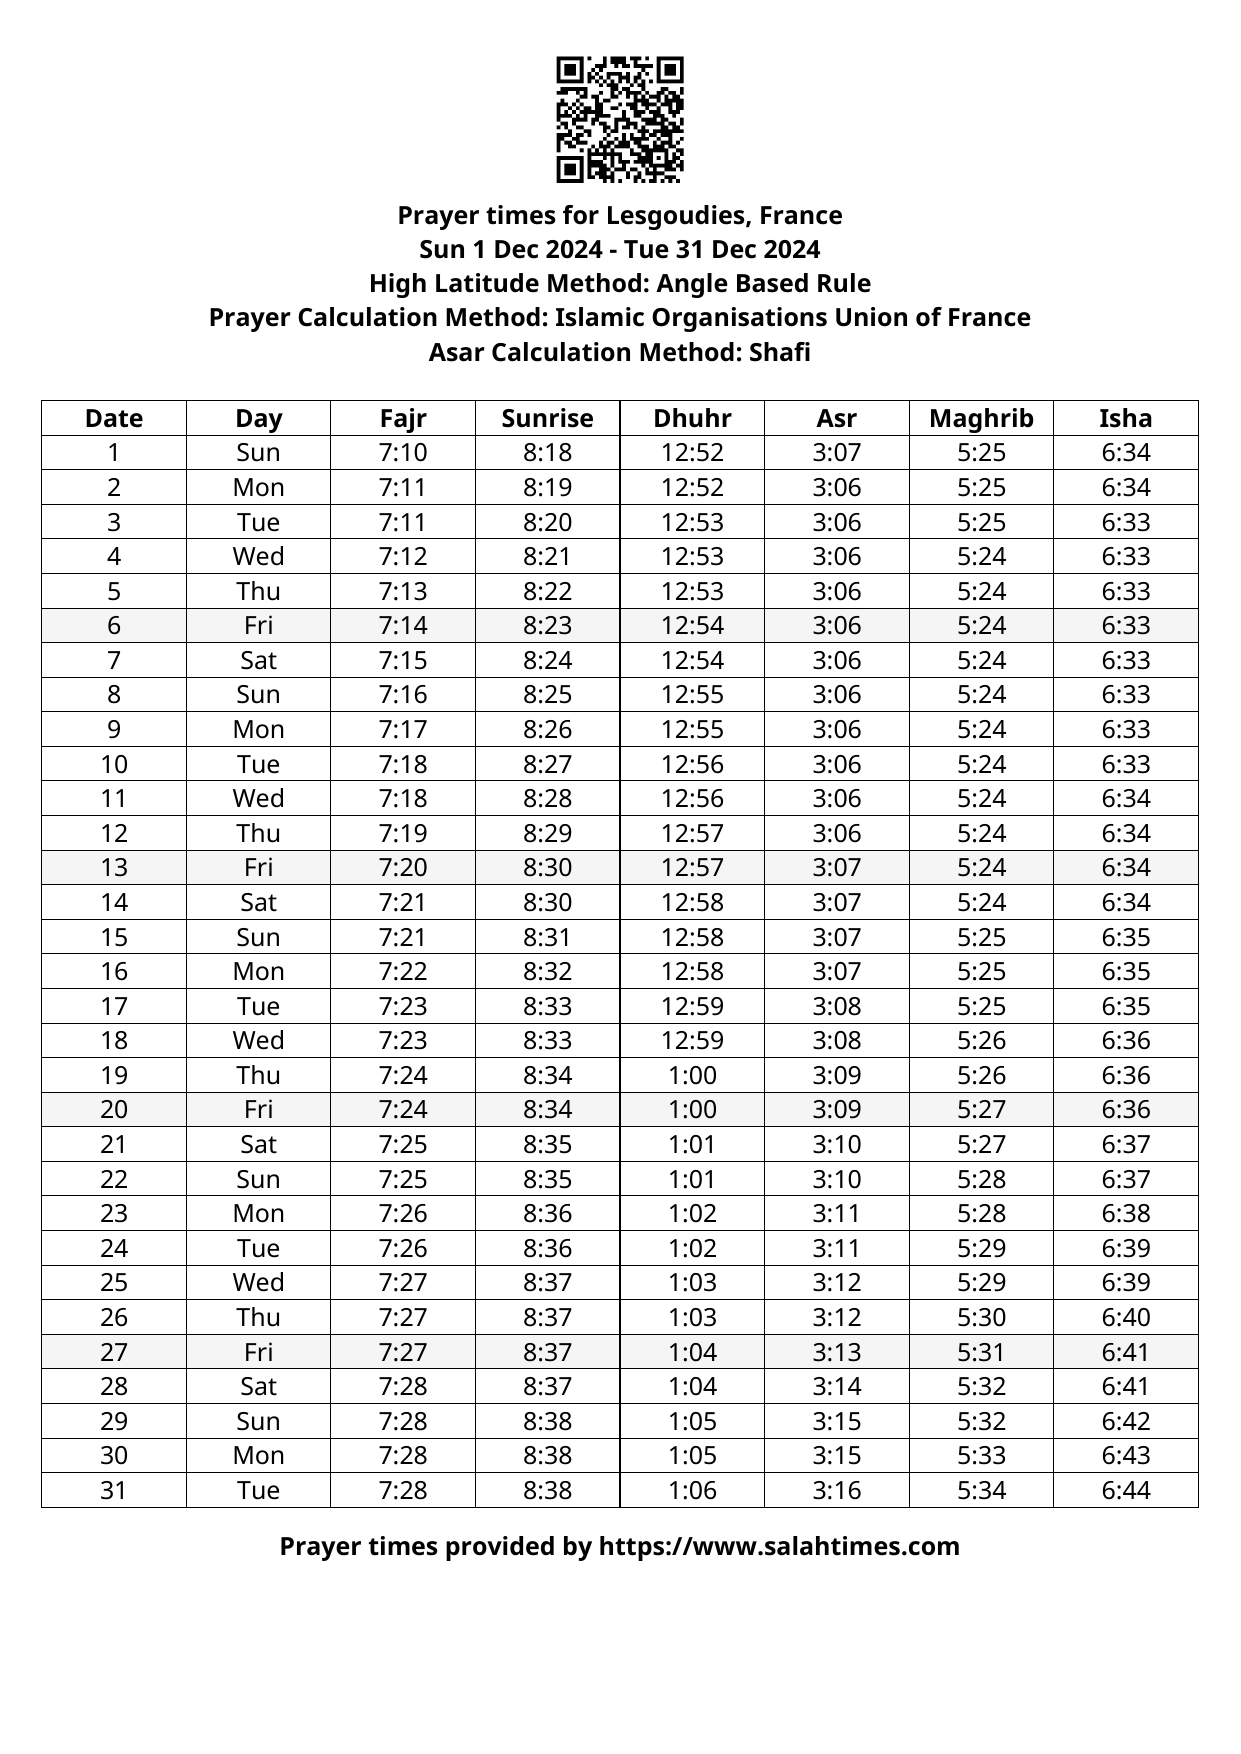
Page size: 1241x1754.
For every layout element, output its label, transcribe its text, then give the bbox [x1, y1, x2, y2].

table_cell Sat [187, 643, 330, 677]
table_cell 25 [42, 1266, 186, 1299]
table_cell 3:10 [765, 1162, 909, 1195]
table_cell 8:36 [476, 1196, 619, 1230]
table_cell 5:25 [910, 954, 1053, 988]
table_cell 8:33 [476, 989, 619, 1022]
table_cell 3:07 [765, 885, 909, 919]
table_header Fajr [331, 401, 475, 434]
table_cell 5:27 [910, 1093, 1053, 1126]
table_cell 3:13 [765, 1335, 909, 1368]
table_cell 8:19 [476, 470, 619, 504]
table_cell 8:22 [476, 574, 619, 607]
table_cell Sun [187, 920, 330, 953]
table_cell 7 [42, 643, 186, 677]
table_header Date [42, 401, 186, 434]
table_cell 5:24 [910, 678, 1053, 711]
table_cell 26 [42, 1300, 186, 1334]
picture [542, 41, 699, 198]
table_cell Sat [187, 1127, 330, 1161]
table_cell 29 [42, 1404, 186, 1437]
table_cell 8:30 [476, 851, 619, 884]
table_cell 12 [42, 816, 186, 849]
table_cell 8:24 [476, 643, 619, 677]
table_cell 1:02 [621, 1196, 764, 1230]
table_cell 8:32 [476, 954, 619, 988]
table_cell 3:08 [765, 1024, 909, 1057]
table_cell 3:11 [765, 1231, 909, 1264]
table_cell 8:21 [476, 539, 619, 573]
table_cell 6:33 [1054, 505, 1198, 538]
table_cell 5:32 [910, 1404, 1053, 1437]
table_cell 1:03 [621, 1300, 764, 1334]
table_cell 3:16 [765, 1473, 909, 1507]
table_cell 1:01 [621, 1127, 764, 1161]
table_cell 17 [42, 989, 186, 1022]
table_cell 6:34 [1054, 851, 1198, 884]
table_cell 14 [42, 885, 186, 919]
table_cell Sun [187, 436, 330, 469]
table_cell 6:35 [1054, 954, 1198, 988]
table_cell 6:33 [1054, 539, 1198, 573]
table_cell 7:25 [331, 1127, 475, 1161]
table_cell 7:27 [331, 1266, 475, 1299]
table_cell 3:09 [765, 1093, 909, 1126]
table_cell Mon [187, 712, 330, 746]
table_cell 12:59 [621, 1024, 764, 1057]
table_cell Thu [187, 816, 330, 849]
table_cell Sun [187, 1404, 330, 1437]
table_cell 6:34 [1054, 885, 1198, 919]
table_cell 8:35 [476, 1162, 619, 1195]
table_cell 1:03 [621, 1266, 764, 1299]
table_cell 5:24 [910, 781, 1053, 815]
table_cell Thu [187, 574, 330, 607]
table_cell 7:17 [331, 712, 475, 746]
table_cell Fri [187, 1335, 330, 1368]
table_cell 1:05 [621, 1439, 764, 1472]
table_cell 3:12 [765, 1300, 909, 1334]
table_cell 6:41 [1054, 1335, 1198, 1368]
table_cell 12:57 [621, 851, 764, 884]
table_cell 12:54 [621, 643, 764, 677]
table_cell 7:24 [331, 1093, 475, 1126]
table_cell 3:06 [765, 505, 909, 538]
table_cell 7:11 [331, 505, 475, 538]
table_cell 6:40 [1054, 1300, 1198, 1334]
table_cell 12:53 [621, 539, 764, 573]
table_cell 7:28 [331, 1473, 475, 1507]
table_cell 7:15 [331, 643, 475, 677]
text Sun 1 Dec 2024 - Tue 31 Dec 2024 [42, 232, 1198, 266]
table_cell Sat [187, 1369, 330, 1403]
table_cell 7:27 [331, 1335, 475, 1368]
table_cell 5:24 [910, 816, 1053, 849]
table_cell 8:37 [476, 1335, 619, 1368]
table_cell 8:18 [476, 436, 619, 469]
table_header Isha [1054, 401, 1198, 434]
table_cell 5:24 [910, 712, 1053, 746]
table_cell 3:06 [765, 747, 909, 780]
table_cell 5:30 [910, 1300, 1053, 1334]
table_cell 8:38 [476, 1473, 619, 1507]
table_cell 12:53 [621, 574, 764, 607]
table_cell 5:25 [910, 920, 1053, 953]
table_cell 5:24 [910, 851, 1053, 884]
table_cell 7:28 [331, 1369, 475, 1403]
table_cell 16 [42, 954, 186, 988]
table_cell 5:25 [910, 989, 1053, 1022]
table_cell 6:33 [1054, 609, 1198, 642]
table_cell 18 [42, 1024, 186, 1057]
table_cell 5:24 [910, 885, 1053, 919]
table_cell 7:21 [331, 920, 475, 953]
table_cell 12:53 [621, 505, 764, 538]
table_cell 6:34 [1054, 816, 1198, 849]
table_cell 5:24 [910, 574, 1053, 607]
table_header Maghrib [910, 401, 1053, 434]
table_cell 6:38 [1054, 1196, 1198, 1230]
table_cell Sun [187, 1162, 330, 1195]
table_cell 6:33 [1054, 643, 1198, 677]
table_cell 12:58 [621, 954, 764, 988]
table_cell 5:25 [910, 470, 1053, 504]
table_header Day [187, 401, 330, 434]
table_cell 6:34 [1054, 781, 1198, 815]
table_cell Thu [187, 1058, 330, 1092]
table_cell 12:52 [621, 436, 764, 469]
table_cell 5:29 [910, 1266, 1053, 1299]
table_cell 10 [42, 747, 186, 780]
table_cell 6:36 [1054, 1093, 1198, 1126]
table_cell 6:33 [1054, 574, 1198, 607]
table_cell 3:15 [765, 1439, 909, 1472]
table_cell 6:33 [1054, 712, 1198, 746]
table_cell 1:00 [621, 1058, 764, 1092]
table_cell 27 [42, 1335, 186, 1368]
table_cell 8:25 [476, 678, 619, 711]
table_cell 7:13 [331, 574, 475, 607]
table_cell Fri [187, 851, 330, 884]
table_cell 8:26 [476, 712, 619, 746]
table_cell Fri [187, 1093, 330, 1126]
table_cell Tue [187, 747, 330, 780]
table_cell 3:06 [765, 643, 909, 677]
text Prayer Calculation Method: Islamic Organisations Union of France [42, 300, 1198, 334]
table_header Dhuhr [621, 401, 764, 434]
table_cell 30 [42, 1439, 186, 1472]
table_header Sunrise [476, 401, 619, 434]
table_cell 6:35 [1054, 920, 1198, 953]
table_cell 7:28 [331, 1439, 475, 1472]
table_cell 12:56 [621, 781, 764, 815]
table_cell 3:06 [765, 574, 909, 607]
table_cell 8:23 [476, 609, 619, 642]
table_cell 3 [42, 505, 186, 538]
table_cell 9 [42, 712, 186, 746]
table_cell 8:34 [476, 1058, 619, 1092]
table_cell 3:06 [765, 712, 909, 746]
table_cell Sun [187, 678, 330, 711]
table_cell 7:23 [331, 989, 475, 1022]
table_cell 12:57 [621, 816, 764, 849]
table_cell 3:11 [765, 1196, 909, 1230]
table_cell 1:00 [621, 1093, 764, 1126]
table_cell 5:24 [910, 747, 1053, 780]
table_cell 8:37 [476, 1369, 619, 1403]
table_cell 3:06 [765, 816, 909, 849]
table_cell 7:24 [331, 1058, 475, 1092]
table_cell Fri [187, 609, 330, 642]
table_cell Wed [187, 1266, 330, 1299]
table_cell 5:31 [910, 1335, 1053, 1368]
table_cell 8:33 [476, 1024, 619, 1057]
table_cell 12:58 [621, 920, 764, 953]
table_cell 5:32 [910, 1369, 1053, 1403]
table_cell 8:35 [476, 1127, 619, 1161]
table_cell 5:26 [910, 1024, 1053, 1057]
table_cell 7:10 [331, 436, 475, 469]
table_cell 5:28 [910, 1162, 1053, 1195]
table_cell 6:42 [1054, 1404, 1198, 1437]
table_cell Mon [187, 954, 330, 988]
table_cell 6:43 [1054, 1439, 1198, 1472]
text High Latitude Method: Angle Based Rule [42, 266, 1198, 300]
table_cell 3:07 [765, 436, 909, 469]
table_cell 3:06 [765, 678, 909, 711]
table_header Asr [765, 401, 909, 434]
table_cell 8:20 [476, 505, 619, 538]
table_cell 1:04 [621, 1369, 764, 1403]
table_cell 6:35 [1054, 989, 1198, 1022]
table_cell 3:06 [765, 781, 909, 815]
table_cell 5:29 [910, 1231, 1053, 1264]
table_cell 5:28 [910, 1196, 1053, 1230]
table_cell 11 [42, 781, 186, 815]
table_cell 5:24 [910, 643, 1053, 677]
table_cell 7:21 [331, 885, 475, 919]
table_cell Mon [187, 1439, 330, 1472]
table_cell 2 [42, 470, 186, 504]
table_cell 19 [42, 1058, 186, 1092]
table_cell 7:19 [331, 816, 475, 849]
table_cell 1:05 [621, 1404, 764, 1437]
table_cell 3:07 [765, 954, 909, 988]
text Prayer times for Lesgoudies, France [42, 198, 1198, 232]
table_cell 5 [42, 574, 186, 607]
table_cell Tue [187, 505, 330, 538]
table_cell Wed [187, 1024, 330, 1057]
table_cell 8:27 [476, 747, 619, 780]
table_cell 8:29 [476, 816, 619, 849]
table_cell 1:06 [621, 1473, 764, 1507]
table_cell 3:08 [765, 989, 909, 1022]
table_cell 12:52 [621, 470, 764, 504]
table_cell 7:28 [331, 1404, 475, 1437]
table_cell 8:28 [476, 781, 619, 815]
table_cell 3:07 [765, 851, 909, 884]
table_cell 22 [42, 1162, 186, 1195]
table_cell 23 [42, 1196, 186, 1230]
table_cell 1:01 [621, 1162, 764, 1195]
table_cell 8:38 [476, 1404, 619, 1437]
table_cell 6:36 [1054, 1024, 1198, 1057]
table_cell 3:06 [765, 470, 909, 504]
table_cell 24 [42, 1231, 186, 1264]
table_cell 12:58 [621, 885, 764, 919]
table_cell 8:30 [476, 885, 619, 919]
table_cell 3:07 [765, 920, 909, 953]
table_cell 1:02 [621, 1231, 764, 1264]
text Prayer times provided by https://www.salahtimes.com [42, 1528, 1198, 1563]
table_cell Mon [187, 1196, 330, 1230]
table_cell 12:59 [621, 989, 764, 1022]
table_cell 1 [42, 436, 186, 469]
table_cell 6:33 [1054, 747, 1198, 780]
table_cell 7:23 [331, 1024, 475, 1057]
table_cell Tue [187, 989, 330, 1022]
table_cell 7:27 [331, 1300, 475, 1334]
table_cell 12:55 [621, 678, 764, 711]
table_cell 7:16 [331, 678, 475, 711]
table_cell 8:37 [476, 1266, 619, 1299]
table_cell 1:04 [621, 1335, 764, 1368]
table_cell 5:27 [910, 1127, 1053, 1161]
table_cell 5:25 [910, 436, 1053, 469]
table_cell 6:41 [1054, 1369, 1198, 1403]
table_cell 6:39 [1054, 1266, 1198, 1299]
table_cell 8:31 [476, 920, 619, 953]
table_cell 3:14 [765, 1369, 909, 1403]
table_cell 7:12 [331, 539, 475, 573]
table_cell 6:34 [1054, 470, 1198, 504]
table_cell 8:38 [476, 1439, 619, 1472]
table_cell 6:37 [1054, 1127, 1198, 1161]
table_cell 28 [42, 1369, 186, 1403]
text Asar Calculation Method: Shafi [42, 334, 1198, 368]
table_cell 13 [42, 851, 186, 884]
table_cell 3:09 [765, 1058, 909, 1092]
table_cell 6:33 [1054, 678, 1198, 711]
table_cell 7:18 [331, 781, 475, 815]
table_cell 6:44 [1054, 1473, 1198, 1507]
table_cell 8:37 [476, 1300, 619, 1334]
table_cell 15 [42, 920, 186, 953]
table_cell 7:22 [331, 954, 475, 988]
table_cell 3:06 [765, 609, 909, 642]
table_cell Mon [187, 470, 330, 504]
table_cell 5:33 [910, 1439, 1053, 1472]
table_cell 5:26 [910, 1058, 1053, 1092]
table_cell 3:15 [765, 1404, 909, 1437]
table_cell 7:25 [331, 1162, 475, 1195]
table_cell 6:34 [1054, 436, 1198, 469]
table_cell 7:11 [331, 470, 475, 504]
table_cell 5:25 [910, 505, 1053, 538]
table_cell 7:26 [331, 1231, 475, 1264]
table_cell 7:26 [331, 1196, 475, 1230]
table_cell Thu [187, 1300, 330, 1334]
table_cell 3:10 [765, 1127, 909, 1161]
table_cell 21 [42, 1127, 186, 1161]
table_cell 5:24 [910, 609, 1053, 642]
table_cell 7:20 [331, 851, 475, 884]
table_cell Tue [187, 1473, 330, 1507]
table_cell 31 [42, 1473, 186, 1507]
table_cell Wed [187, 781, 330, 815]
table_cell Tue [187, 1231, 330, 1264]
table_cell 12:54 [621, 609, 764, 642]
table_cell 6:36 [1054, 1058, 1198, 1092]
table_cell 4 [42, 539, 186, 573]
table_cell Wed [187, 539, 330, 573]
table_cell 12:55 [621, 712, 764, 746]
table_cell 20 [42, 1093, 186, 1126]
table_cell 6 [42, 609, 186, 642]
table_cell 3:12 [765, 1266, 909, 1299]
table_cell 7:18 [331, 747, 475, 780]
table_cell 8:34 [476, 1093, 619, 1126]
table_cell 5:24 [910, 539, 1053, 573]
table_cell 8:36 [476, 1231, 619, 1264]
table_cell 6:39 [1054, 1231, 1198, 1264]
table_cell 8 [42, 678, 186, 711]
table_cell 5:34 [910, 1473, 1053, 1507]
table_cell 3:06 [765, 539, 909, 573]
table_cell Sat [187, 885, 330, 919]
table_cell 6:37 [1054, 1162, 1198, 1195]
table_cell 12:56 [621, 747, 764, 780]
table_cell 7:14 [331, 609, 475, 642]
